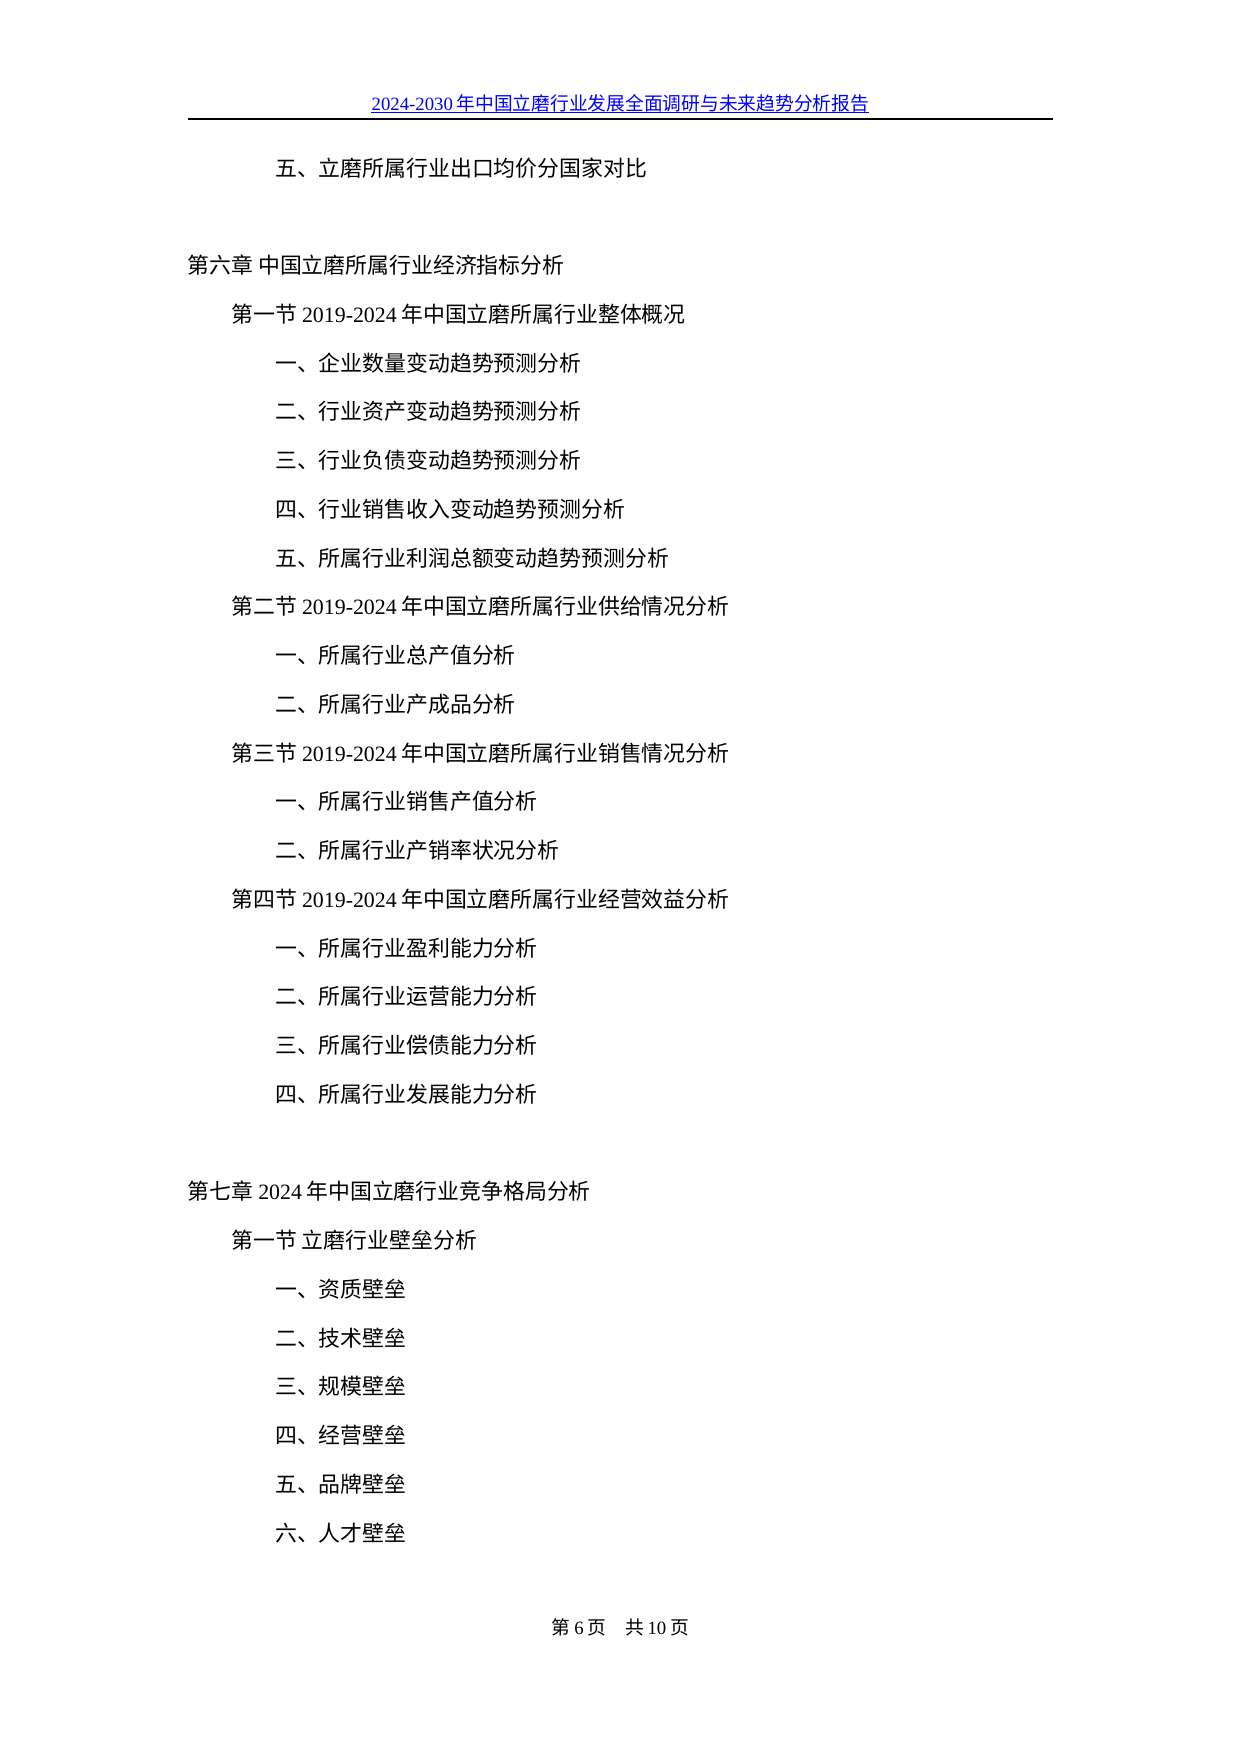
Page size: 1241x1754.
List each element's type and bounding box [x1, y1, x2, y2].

text [187, 150, 1053, 1548]
